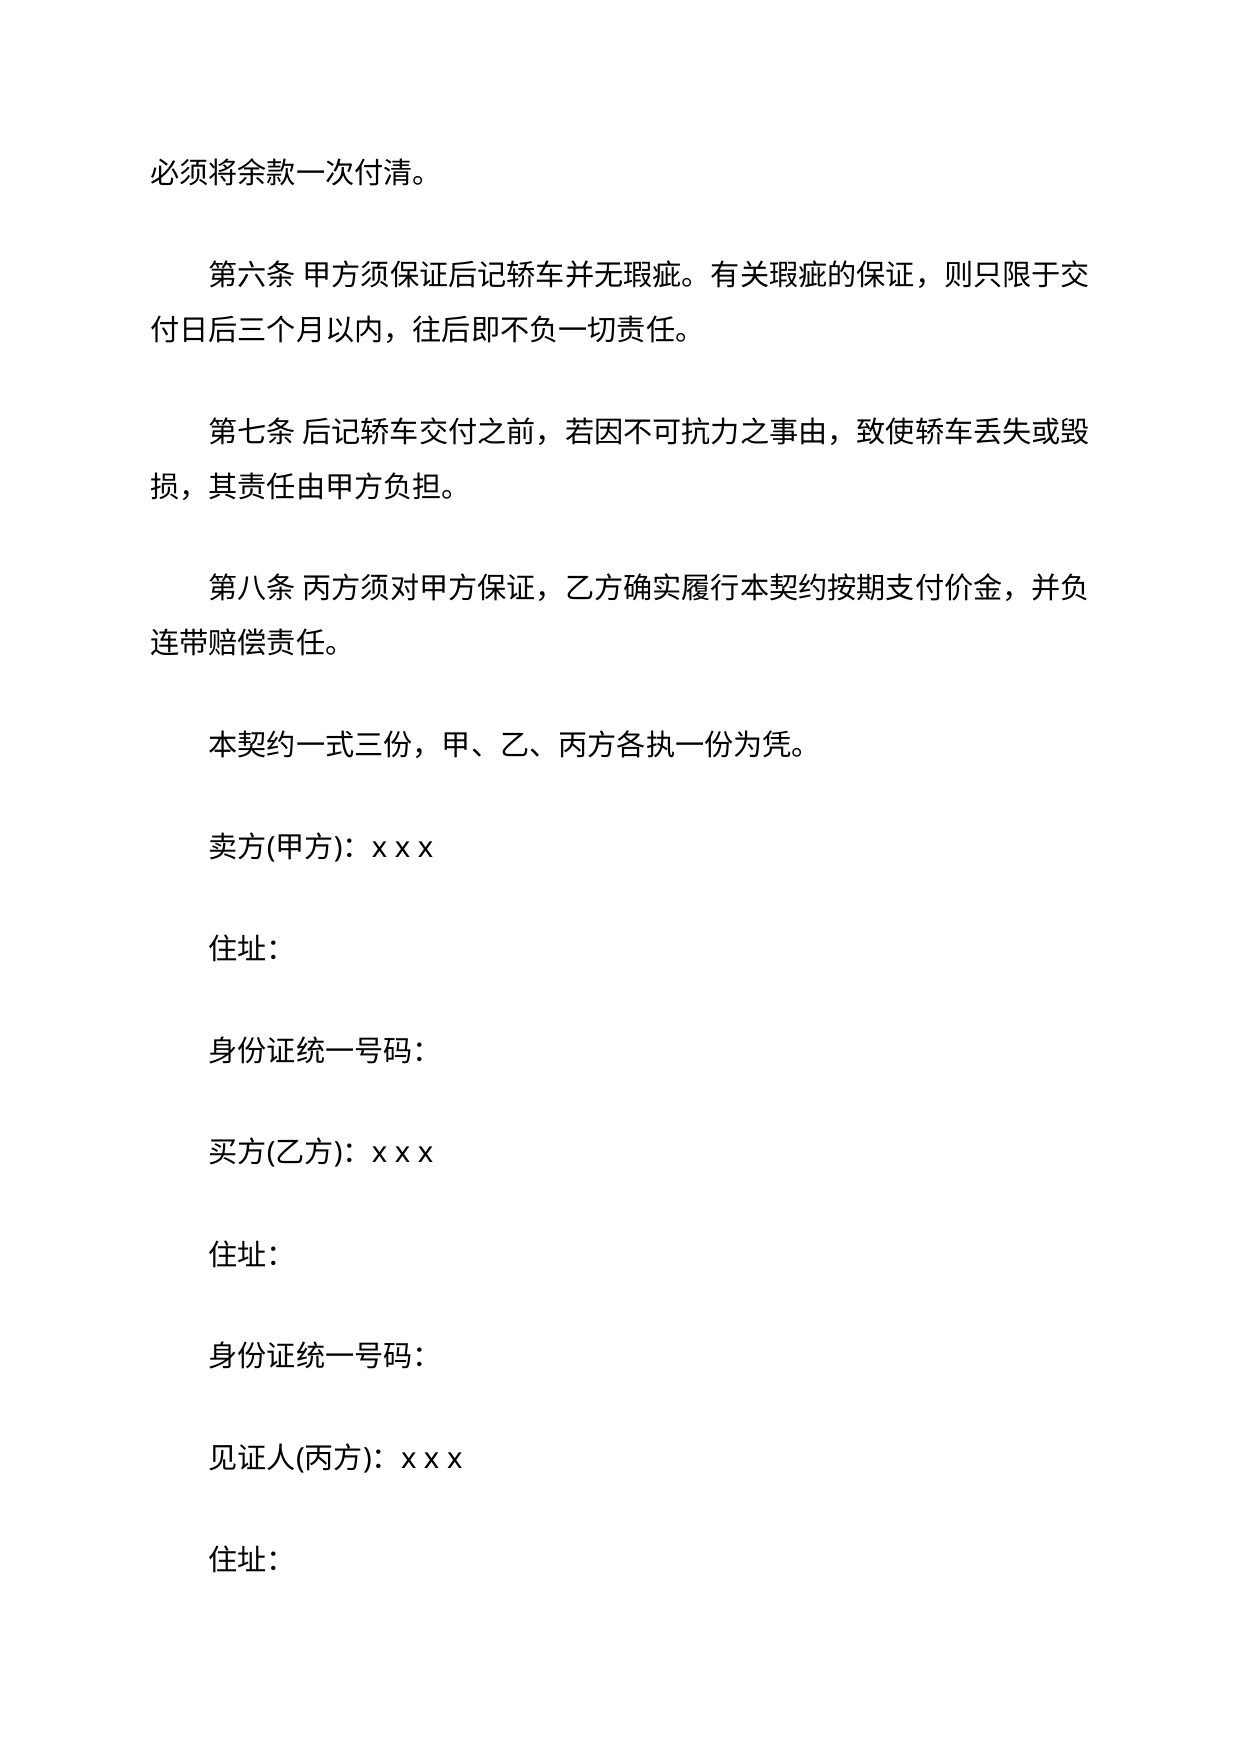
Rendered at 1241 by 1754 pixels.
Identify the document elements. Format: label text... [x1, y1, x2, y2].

text 第六条 甲方须保证后记轿车并无瑕疵。有关瑕疵的保证，则只限于交付日后三个月以内，往后即不负一切责任。 [150, 252, 1090, 349]
text 第八条 丙方须对甲方保证，乙方确实履行本契约按期支付价金，并负连带赔偿责任。 [150, 565, 1090, 662]
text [150, 150, 1090, 192]
text 见证人(丙方)：x x x [150, 1434, 1090, 1477]
text 身份证统一号码： [150, 1027, 1090, 1069]
text 本契约一式三份，甲、乙、丙方各执一份为凭。 [150, 722, 1090, 764]
text 住址： [150, 1231, 1090, 1273]
text 住址： [150, 926, 1090, 968]
text 第七条 后记轿车交付之前，若因不可抗力之事由，致使轿车丢失或毁损，其责任由甲方负担。 [150, 408, 1090, 506]
text 买方(乙方)：x x x [150, 1129, 1090, 1171]
text 住址： [150, 1537, 1090, 1579]
text 身份证统一号码： [150, 1333, 1090, 1375]
text 卖方(甲方)：x x x [150, 823, 1090, 866]
